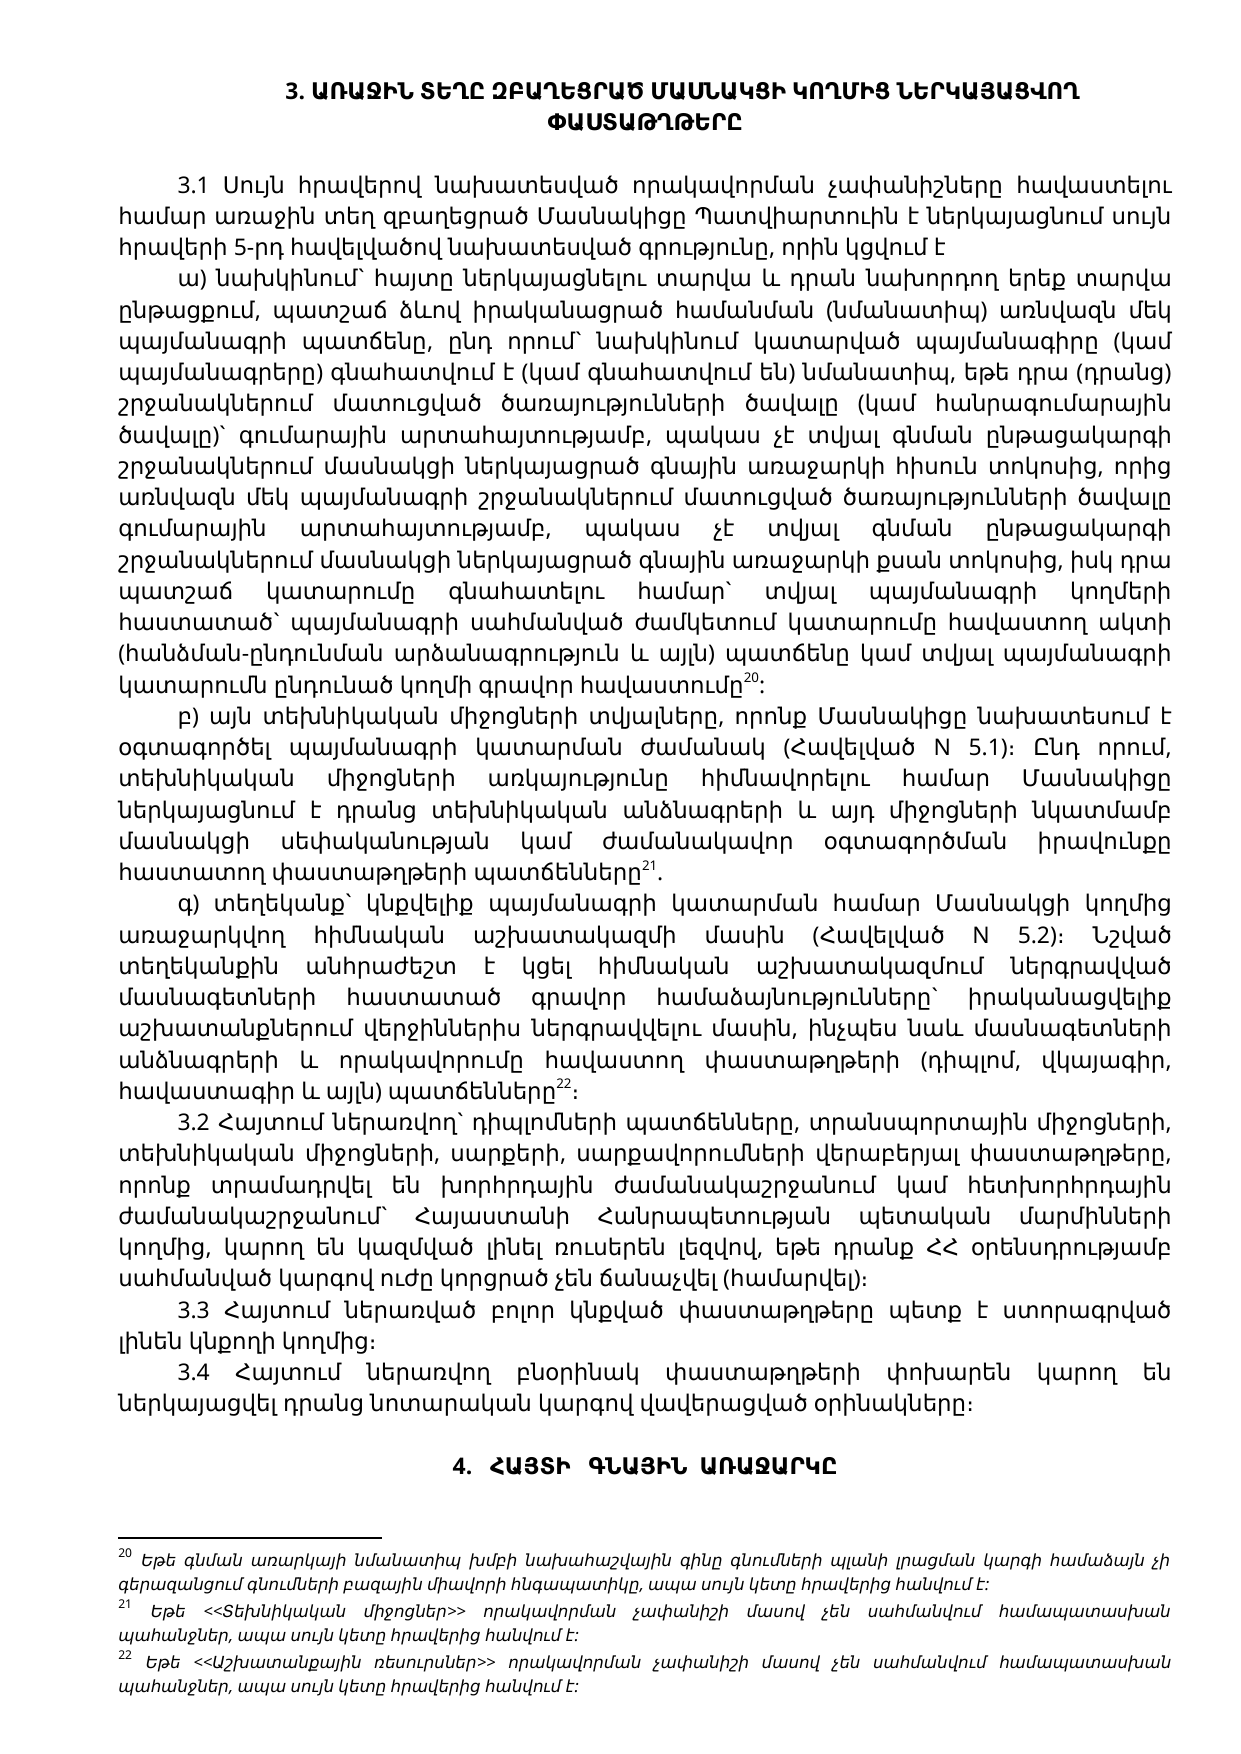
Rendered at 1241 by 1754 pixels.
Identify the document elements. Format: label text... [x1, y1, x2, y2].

text 3. ԱՌԱՋԻՆ ՏԵՂԸ ԶԲԱՂԵՑՐԱԾ ՄԱՍՆԱԿՑԻ ԿՈՂՄԻՑ ՆԵՐԿԱՅԱՑՎՈՂ ՓԱՍՏԱԹՂԹԵՐԸ [118, 75, 1172, 137]
text գ) տեղեկանք` կնքվելիք պայմանագրի կատարման համար Մասնակցի կողմից առաջարկվող հիմնական աշխատակազմի մասին (Հավելված N 5.2)։ Նշված տեղեկանքին անհրաժեշտ է կցել հիմնական աշխատակազմում ներգրավված մասնագետների հաստատած գրավոր համաձայնությունները` իրականացվելիք աշխատանքներում վերջիններիս ներգրավվելու մասին, ինչպես նաև մասնագետների անձնագրերի և որակավորումը հավաստող փաստաթղթերի (դիպլոմ, վկայագիր, հավաստագիր և այլն) պատճենները։ [118, 887, 1172, 1106]
text 3.2 Հայտում ներառվող` դիպլոմների պատճենները, տրանսպորտային միջոցների, տեխնիկական միջոցների, սարքերի, սարքավորումների վերաբերյալ փաստաթղթերը, որոնք տրամադրվել են խորհրդային ժամանակաշրջանում կամ հետխորհրդային ժամանակաշրջանում` Հայաստանի Հանրապետության պետական մարմինների կողմից, կարող են կազմված լինել ռուսերեն լեզվով, եթե դրանք ՀՀ օրենսդրությամբ սահմանված կարգով ուժը կորցրած չեն ճանաչվել (համարվել)։ [118, 1106, 1172, 1294]
text 3.4 Հայտում ներառվող բնօրինակ փաստաթղթերի փոխարեն կարող են ներկայացվել դրանց նոտարական կարգով վավերացված օրինակները։ [118, 1356, 1172, 1419]
text բ) այն տեխնիկական միջոցների տվյալները, որոնք Մասնակիցը նախատեսում է օգտագործել պայմանագրի կատարման ժամանակ (Հավելված N 5.1)։ Ընդ որում, տեխնիկական միջոցների առկայությունը հիմնավորելու համար Մասնակիցը ներկայացնում է դրանց տեխնիկական անձնագրերի և այդ միջոցների նկատմամբ մասնակցի սեփականության կամ ժամանակավոր օգտագործման իրավունքը հաստատող փաստաթղթերի պատճենները. [118, 700, 1172, 887]
text 3.1 Սույն հրավերով նախատեսված որակավորման չափանիշները հավաստելու համար առաջին տեղ զբաղեցրած Մասնակիցը Պատվիարտուին է ներկայացնում սույն հրավերի 5-րդ հավելվածով նախատեսված գրությունը, որին կցվում է [118, 169, 1172, 262]
text ա) նախկինում` հայտը ներկայացնելու տարվա և դրան նախորդող երեք տարվա ընթացքում, պատշաճ ձևով իրականացրած համանման (նմանատիպ) առնվազն մեկ պայմանագրի պատճենը, ընդ որում` նախկինում կատարված պայմանագիրը (կամ պայմանագրերը) գնահատվում է (կամ գնահատվում են) նմանատիպ, եթե դրա (դրանց) շրջանակներում մատուցված ծառայությունների ծավալը (կամ հանրագումարային ծավալը)` գումարային արտահայտությամբ, պակաս չէ տվյալ գնման ընթացակարգի շրջանակներում մասնակցի ներկայացրած գնային առաջարկի հիսուն տոկոսից, որից առնվազն մեկ պայմանագրի շրջանակներում մատուցված ծառայությունների ծավալը գումարային արտահայտությամբ, պակաս չէ տվյալ գնման ընթացակարգի շրջանակներում մասնակցի ներկայացրած գնային առաջարկի քսան տոկոսից, իսկ դրա պատշաճ կատարումը գնահատելու համար` տվյալ պայմանագրի կողմերի հաստատած` պայմանագրի սահմանված ժամկետում կատարումը հավաստող ակտի (հանձման-ընդունման արձանագրություն և այլն) պատճենը կամ տվյալ պայմանագրի կատարումն ընդունած կողմի գրավոր հավաստումը: [118, 262, 1172, 700]
text 3.3 Հայտում ներառված բոլոր կնքված փաստաթղթերը պետք է ստորագրված լինեն կնքողի կողմից։ [118, 1294, 1172, 1356]
text 4. ՀԱՅՏԻ ԳՆԱՅԻՆ ԱՌԱՋԱՐԿԸ [118, 1450, 1172, 1481]
